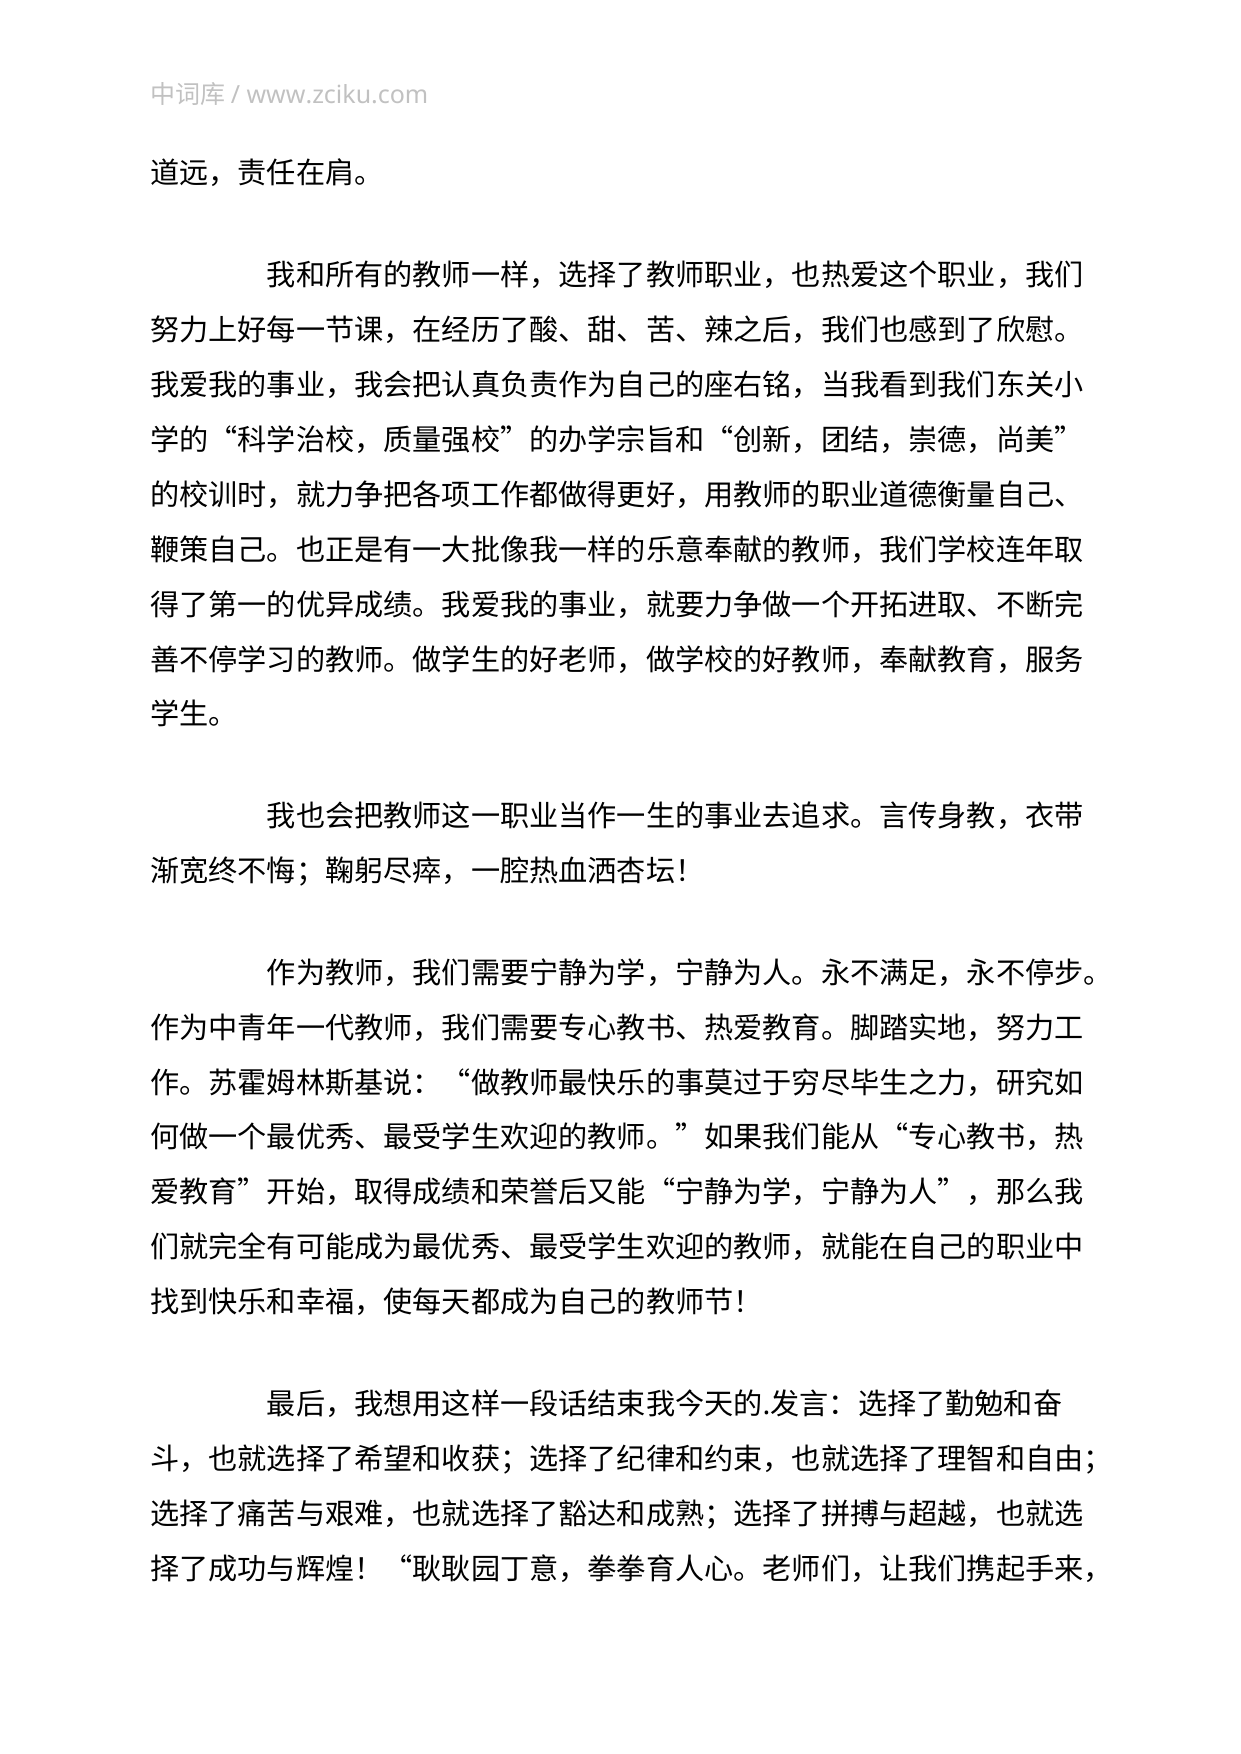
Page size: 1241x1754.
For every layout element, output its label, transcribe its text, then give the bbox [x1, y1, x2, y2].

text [150, 150, 1090, 192]
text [150, 1381, 1090, 1588]
text 我和所有的教师一样，选择了教师职业，也热爱这个职业，我们努力上好每一节课，在经历了酸、甜、苦、辣之后，我们也感到了欣慰。我爱我的事业，我会把认真负责作为自己的座右铭，当我看到我们东关小学的“科学治校，质量强校”的办学宗旨和“创新，团结，崇德，尚美”的校训时，就力争把各项工作都做得更好，用教师的职业道德衡量自己、鞭策自己。也正是有一大批像我一样的乐意奉献的教师，我们学校连年取得了第一的优异成绩。我爱我的事业，就要力争做一个开拓进取、不断完善不停学习的教师。做学生的好老师，做学校的好教师，奉献教育，服务学生。 [150, 252, 1090, 733]
text 作为教师，我们需要宁静为学，宁静为人。永不满足，永不停步。作为中青年一代教师，我们需要专心教书、热爱教育。脚踏实地，努力工作。苏霍姆林斯基说：“做教师最快乐的事莫过于穷尽毕生之力，研究如何做一个最优秀、最受学生欢迎的教师。”如果我们能从“专心教书，热爱教育”开始，取得成绩和荣誉后又能“宁静为学，宁静为人”，那么我们就完全有可能成为最优秀、最受学生欢迎的教师，就能在自己的职业中找到快乐和幸福，使每天都成为自己的教师节！ [150, 949, 1090, 1321]
text 我也会把教师这一职业当作一生的事业去追求。言传身教，衣带渐宽终不悔；鞠躬尽瘁，一腔热血洒杏坛！ [150, 793, 1090, 890]
